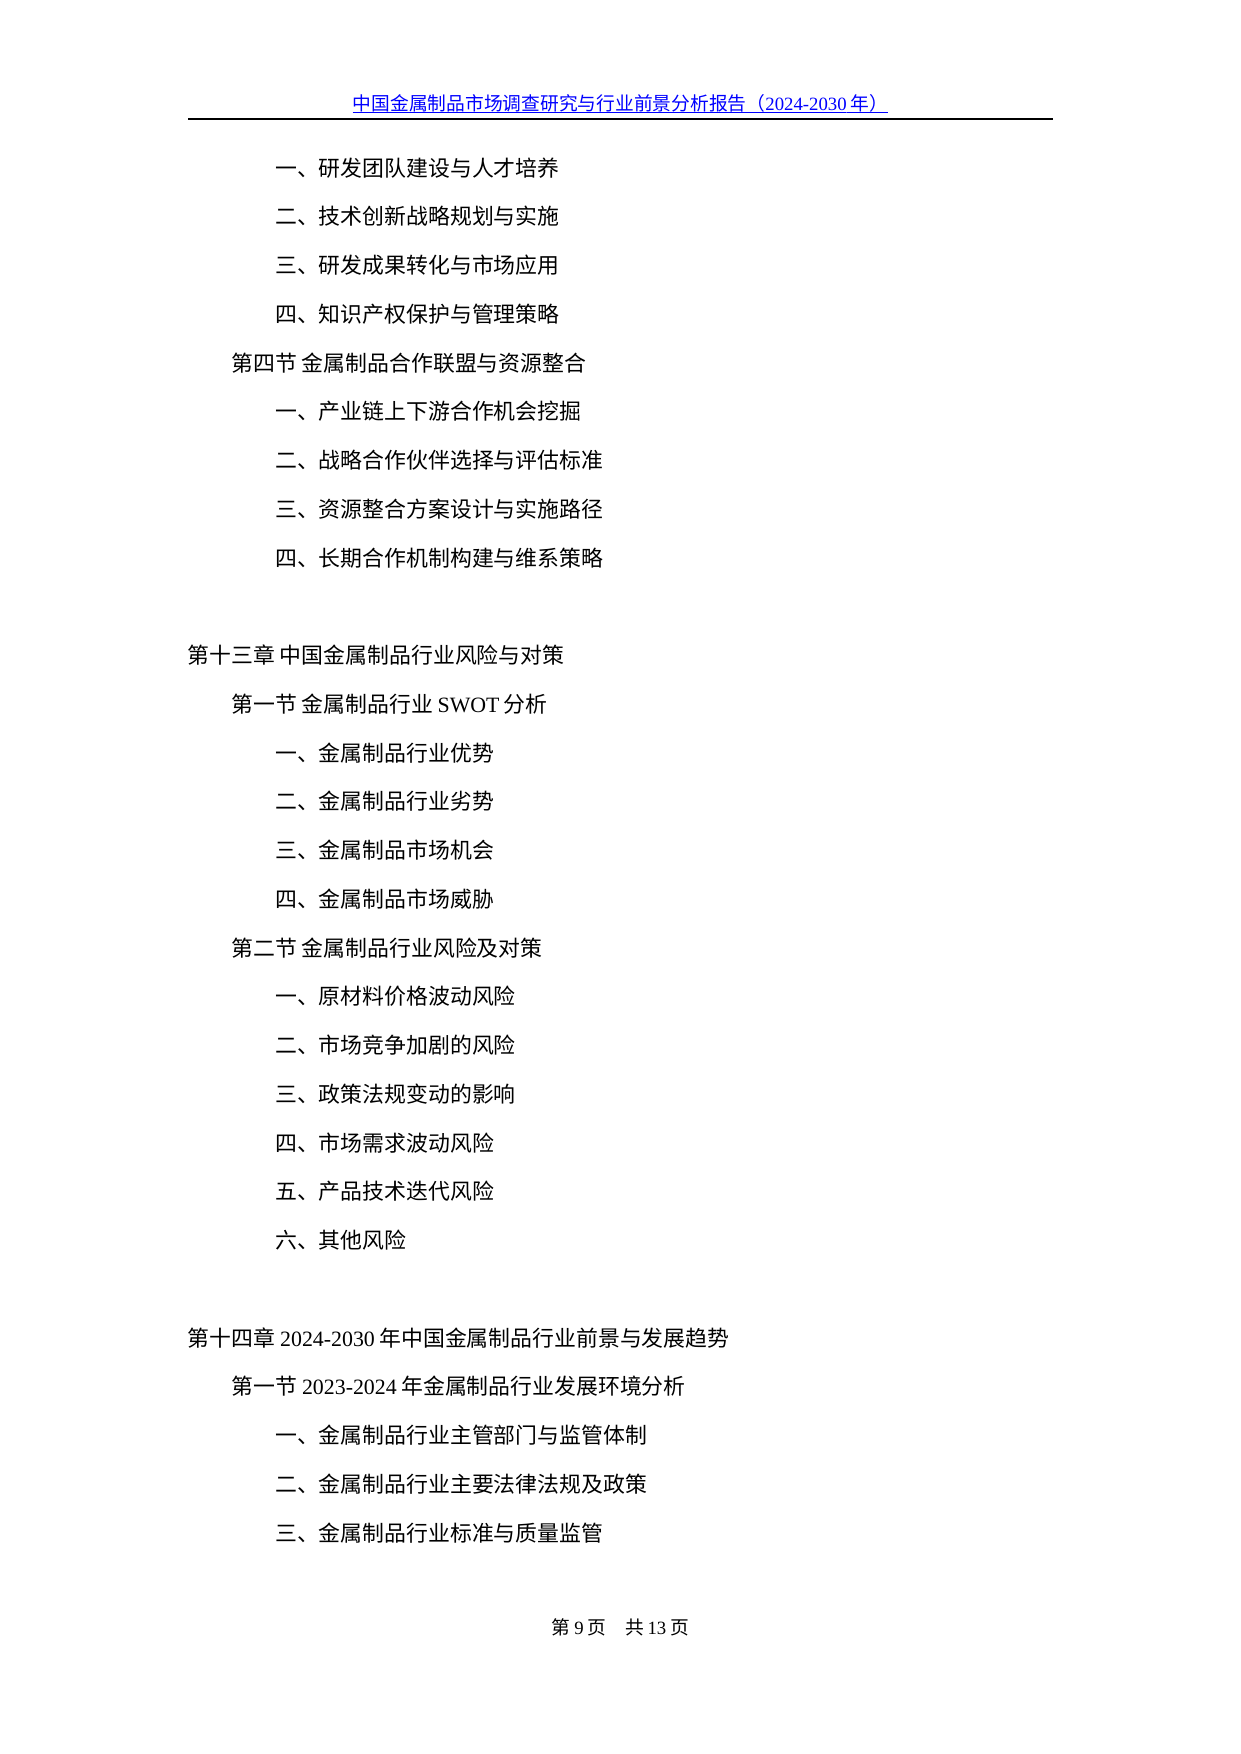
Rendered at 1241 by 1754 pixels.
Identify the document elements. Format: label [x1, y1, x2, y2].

text [187, 150, 1053, 1548]
